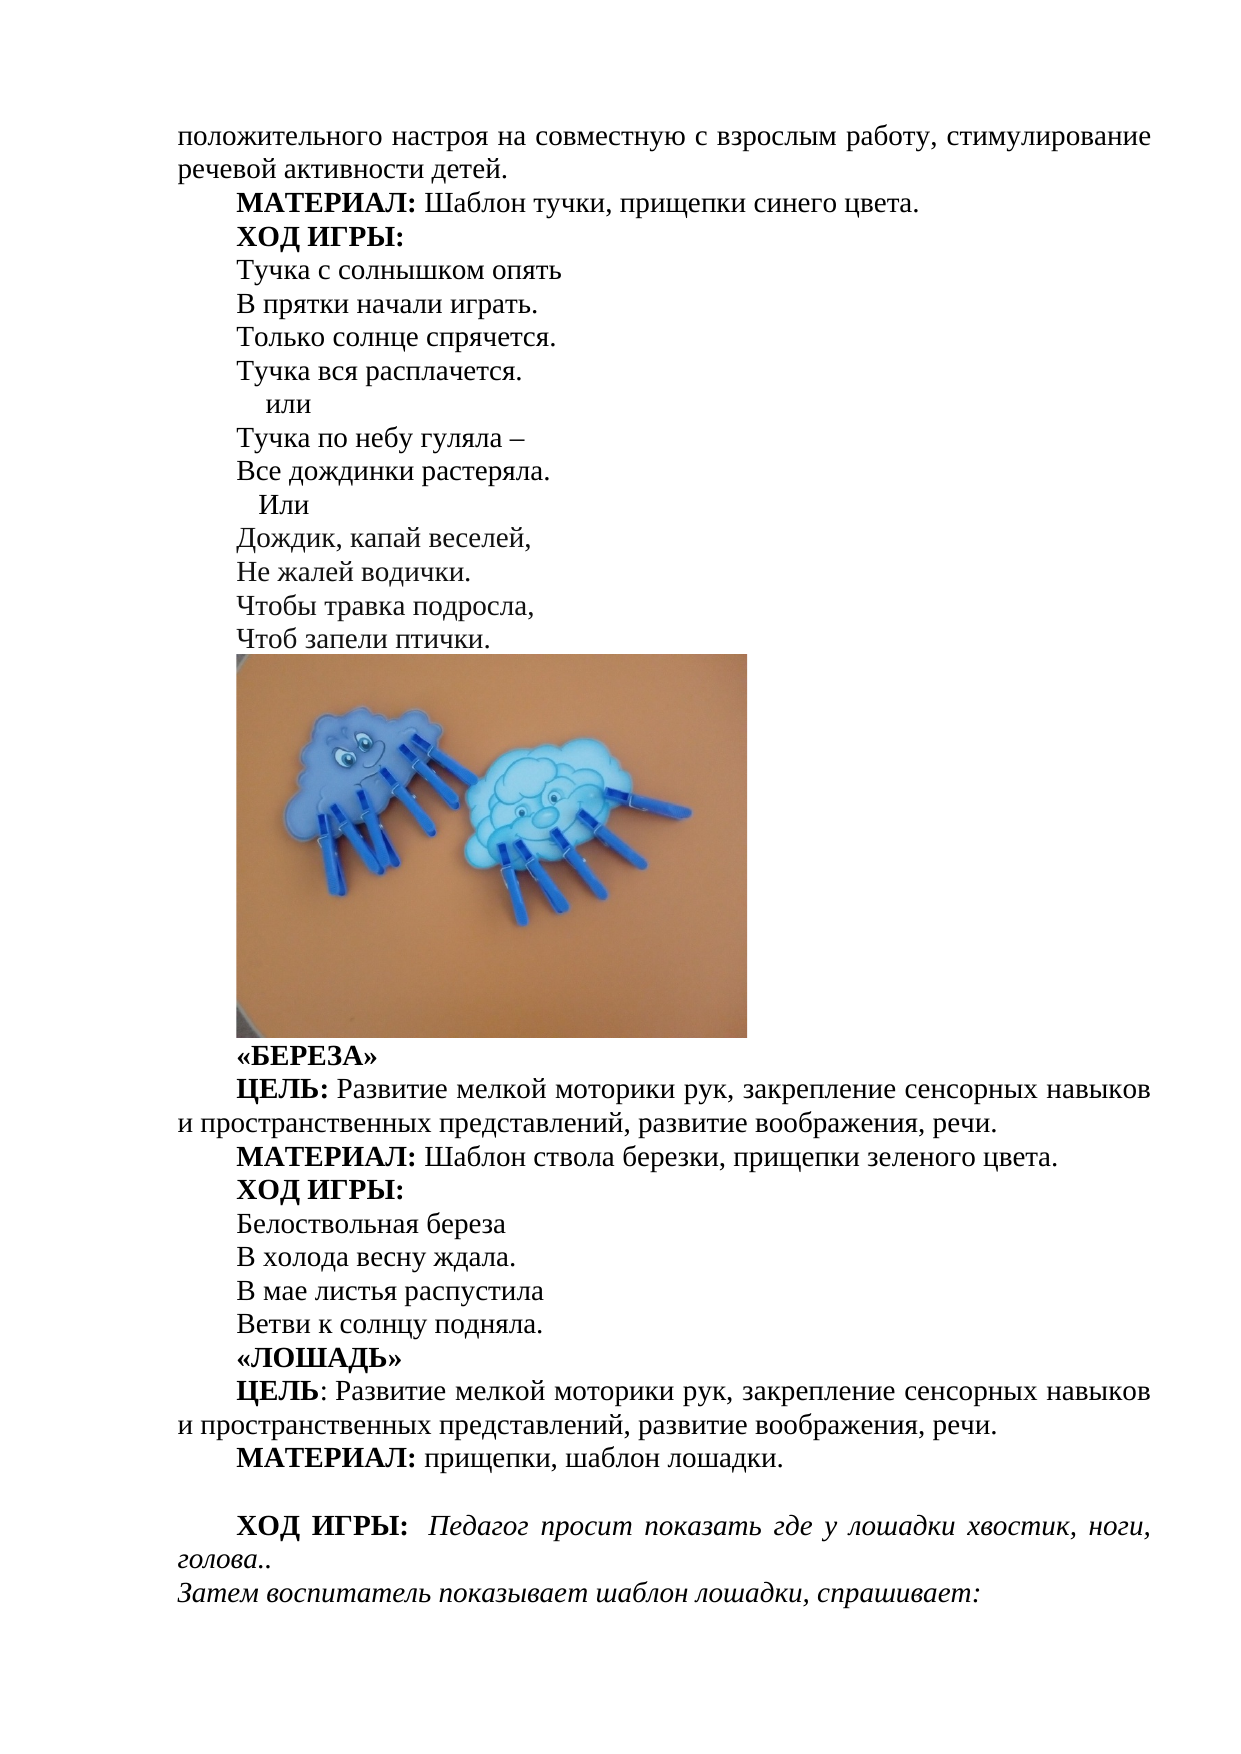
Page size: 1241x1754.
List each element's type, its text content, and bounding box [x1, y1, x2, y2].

text В прятки начали играть. [177, 286, 1152, 319]
text Белоствольная береза [177, 1206, 1152, 1239]
text ХОД ИГРЫ: [177, 1172, 1152, 1206]
text Все дождинки растеряла. [177, 453, 1152, 487]
text или [177, 386, 1152, 420]
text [177, 118, 1152, 185]
text Чтоб запели птички. [177, 621, 1152, 655]
text В холода весну ждала. [177, 1239, 1152, 1273]
text Не жалей водички. [177, 554, 1152, 588]
text Тучка по небу гуляла – [177, 420, 1152, 453]
text Тучка с солнышком опять [177, 252, 1152, 286]
text Тучка вся расплачется. [177, 353, 1152, 386]
text «БЕРЕЗА» [177, 1038, 1152, 1072]
text МАТЕРИАЛ: прищепки, шаблон лошадки. [177, 1441, 1152, 1474]
text МАТЕРИАЛ: Шаблон ствола березки, прищепки зеленого цвета. [177, 1139, 1152, 1172]
text ХОД ИГРЫ: Педагог просит показать где у лошадки хвостик, ноги, голова.. Затем воспитатель показывает шаблон лошадки, спрашивает: [177, 1508, 1152, 1608]
picture [236, 654, 748, 1038]
text МАТЕРИАЛ: Шаблон тучки, прищепки синего цвета. [177, 185, 1152, 219]
text ЦЕЛЬ: Развитие мелкой моторики рук, закрепление сенсорных навыков и пространственных представлений, развитие воображения, речи. [177, 1072, 1152, 1139]
text ХОД ИГРЫ: [177, 219, 1152, 252]
text Ветви к солнцу подняла. [177, 1306, 1152, 1340]
text В мае листья распустила [177, 1273, 1152, 1306]
text Или [177, 487, 1152, 521]
text Только солнце спрячется. [177, 319, 1152, 353]
text ЦЕЛЬ: Развитие мелкой моторики рук, закрепление сенсорных навыков и пространственных представлений, развитие воображения, речи. [177, 1373, 1152, 1441]
text Чтобы травка подросла, [177, 588, 1152, 621]
text Дождик, капай веселей, [177, 521, 1152, 554]
text «ЛОШАДЬ» [177, 1340, 1152, 1373]
